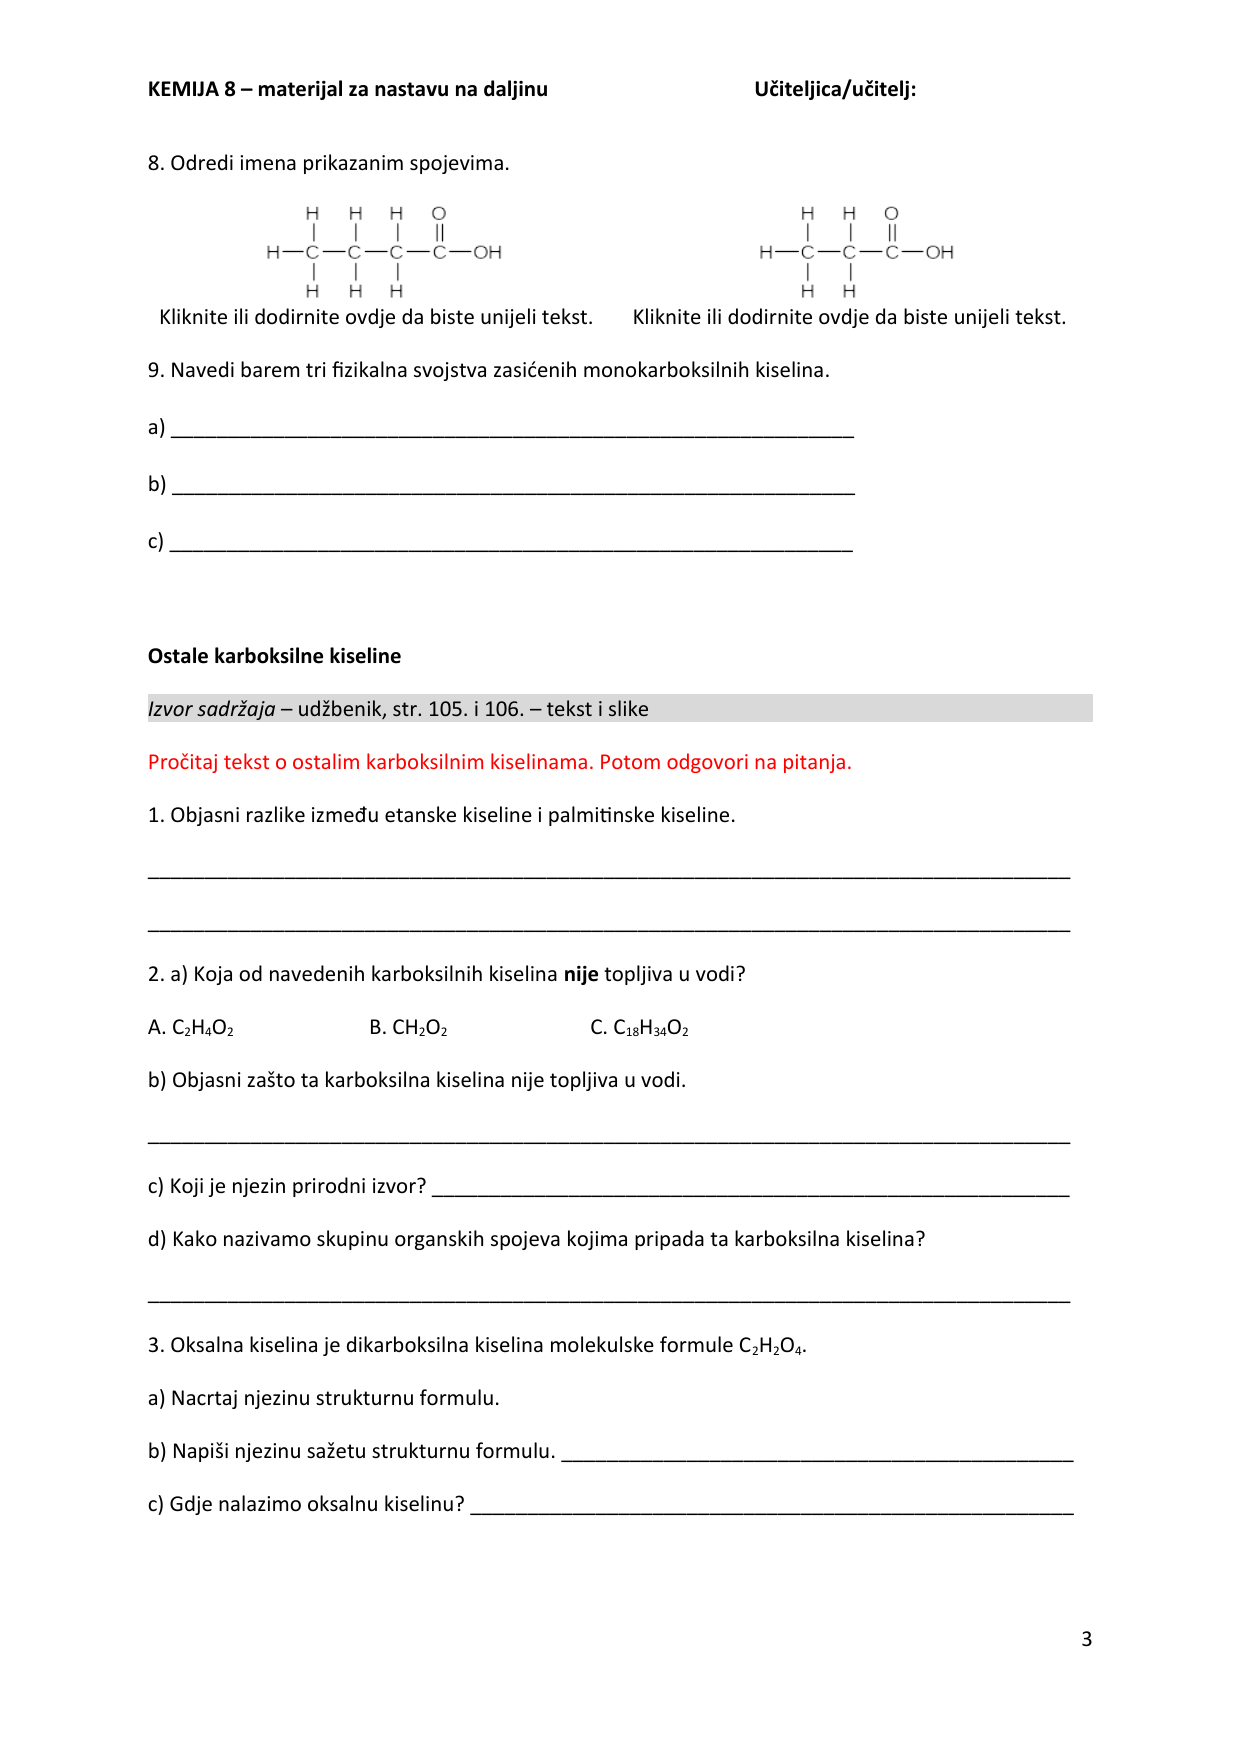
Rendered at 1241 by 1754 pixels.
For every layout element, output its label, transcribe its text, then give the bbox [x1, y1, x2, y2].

text 8. Odredi imena prikazanim spojevima. [148, 148, 1093, 176]
text b) ____________________________________________________________ [148, 469, 1093, 497]
text _________________________________________________________________________________ [148, 906, 1093, 934]
text c) Gdje nalazimo oksalnu kiselinu? _____________________________________________________ [148, 1489, 1093, 1517]
text 2. a) Koja od navedenih karboksilnih kiselina nije topljiva u vodi? [148, 959, 1093, 987]
text _________________________________________________________________________________ [148, 853, 1093, 881]
text c) ____________________________________________________________ [148, 526, 1093, 554]
text d) Kako nazivamo skupinu organskih spojeva kojima pripada ta karboksilna kiselina? [148, 1224, 1093, 1252]
text _________________________________________________________________________________ [148, 1118, 1093, 1146]
text Ostale karboksilne kiseline [148, 641, 1093, 669]
text 3. Oksalna kiselina je dikarboksilna kiselina molekulske formule C2H2O4. [148, 1330, 1093, 1358]
text _________________________________________________________________________________ [148, 1277, 1093, 1305]
table_header [621, 201, 1093, 302]
text a) Nacrtaj njezinu strukturnu formulu. [148, 1383, 1093, 1411]
text b) Objasni zašto ta karboksilna kiselina nije topljiva u vodi. [148, 1065, 1093, 1093]
text A. C2H4O2 B. CH2O2 C. C18H34O2 [148, 1012, 1093, 1040]
text 1. Objasni razlike između etanske kiseline i palmitinske kiseline. [148, 800, 1093, 828]
text b) Napiši njezinu sažetu strukturnu formulu. _____________________________________________ [148, 1436, 1093, 1464]
text a) ____________________________________________________________ [148, 412, 1093, 440]
text Pročitaj tekst o ostalim karboksilnim kiselinama. Potom odgovori na pitanja. [148, 747, 1093, 775]
text c) Koji je njezin prirodni izvor? ________________________________________________________ [148, 1171, 1093, 1199]
table_header [148, 201, 621, 302]
text 9. Navedi barem tri fizikalna svojstva zasićenih monokarboksilnih kiselina. [148, 355, 1093, 383]
text Izvor sadržaja – udžbenik, str. 105. i 106. – tekst i slike [148, 694, 1093, 722]
